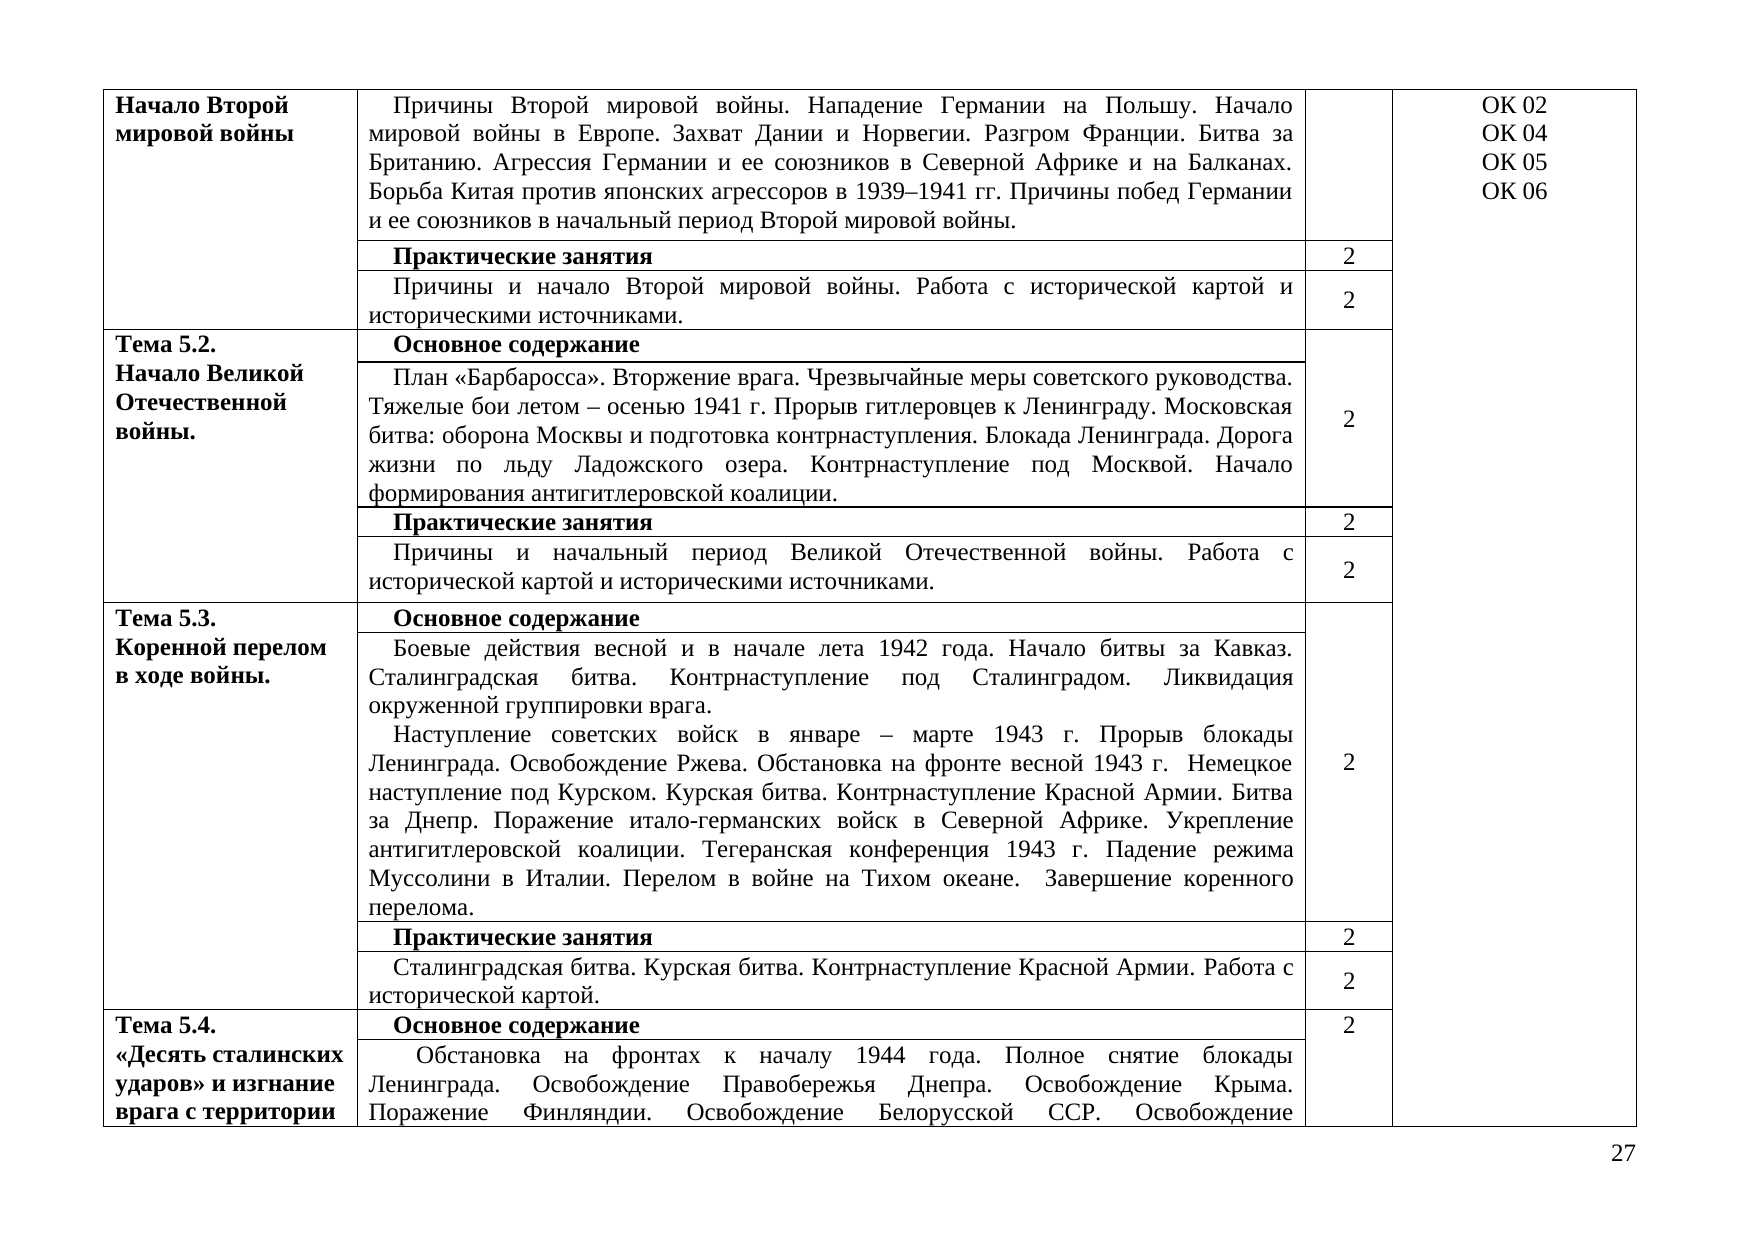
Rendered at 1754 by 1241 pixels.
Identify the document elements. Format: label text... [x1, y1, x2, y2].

table_cell 2 [1306, 922, 1392, 951]
table_cell Причины и начало Второй мировой войны. Работа с исторической картой и историческими источниками. [358, 271, 1305, 328]
table_cell 2 [1306, 603, 1392, 921]
table_cell Практические занятия [358, 508, 1305, 536]
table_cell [358, 1040, 1305, 1126]
table_cell 2 [1306, 330, 1392, 506]
table_cell 2 [1306, 90, 1392, 240]
table_cell 2 [1306, 1010, 1392, 1126]
table_cell Причины и начальный период Великой Отечественной войны. Работа с исторической картой и историческими источниками. [358, 537, 1305, 602]
table_cell 2 [1306, 241, 1392, 270]
table_cell 2 [1306, 537, 1392, 602]
table_cell Основное содержание [358, 330, 1305, 361]
table_cell Тема 5.2. Начало Великой Отечественной войны. [104, 330, 357, 602]
table_cell Тема 5.3. Коренной перелом в ходе войны. [104, 603, 357, 1009]
table_cell Тема 5.4. «Десять сталинских ударов» и изгнание врага с территории СССР. [104, 1010, 357, 1126]
table_cell 2 [1306, 508, 1392, 536]
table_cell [1393, 90, 1636, 1126]
table_cell Основное содержание [358, 1010, 1305, 1039]
table_cell Причины Второй мировой войны. Нападение Германии на Польшу. Начало мировой войны в Европе. Захват Дании и Норвегии. Разгром Франции. Битва за Британию. Агрессия Германии и ее союзников в Северной Африке и на Балканах. Борьба Китая против японских агрессоров в 1939–1941 гг. Причины побед Германии и ее союзников в начальный период Второй мировой войны. [358, 90, 1305, 240]
table_cell Сталинградская битва. Курская битва. Контрнаступление Красной Армии. Работа с исторической картой. [358, 952, 1305, 1009]
table_cell 2 [1306, 271, 1392, 328]
table_cell 2 [1306, 952, 1392, 1009]
table_cell Боевые действия весной и в начале лета 1942 года. Начало битвы за Кавказ. Сталинградская битва. Контрнаступление под Сталинградом. Ликвидация окруженной группировки врага. Наступление советских войск в январе – марте 1943 г. Прорыв блокады Ленинграда. Освобождение Ржева. Обстановка на фронте весной 1943 г. Немецкое наступление под Курском. Курская битва. Контрнаступление Красной Армии. Битва за Днепр. Поражение итало-германских войск в Северной Африке. Укрепление антигитлеровской коалиции. Тегеранская конференция 1943 г. Падение режима Муссолини в Италии. Перелом в войне на Тихом океане. Завершение коренного перелома. [358, 633, 1305, 921]
table_cell План «Барбаросса». Вторжение врага. Чрезвычайные меры советского руководства. Тяжелые бои летом – осенью 1941 г. Прорыв гитлеровцев к Ленинграду. Московская битва: оборона Москвы и подготовка контрнаступления. Блокада Ленинграда. Дорога жизни по льду Ладожского озера. Контрнаступление под Москвой. Начало формирования антигитлеровской коалиции. [358, 363, 1305, 506]
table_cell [104, 90, 357, 328]
table_cell Практические занятия [358, 922, 1305, 951]
table_cell Практические занятия [358, 241, 1305, 270]
table_cell Основное содержание [358, 603, 1305, 632]
